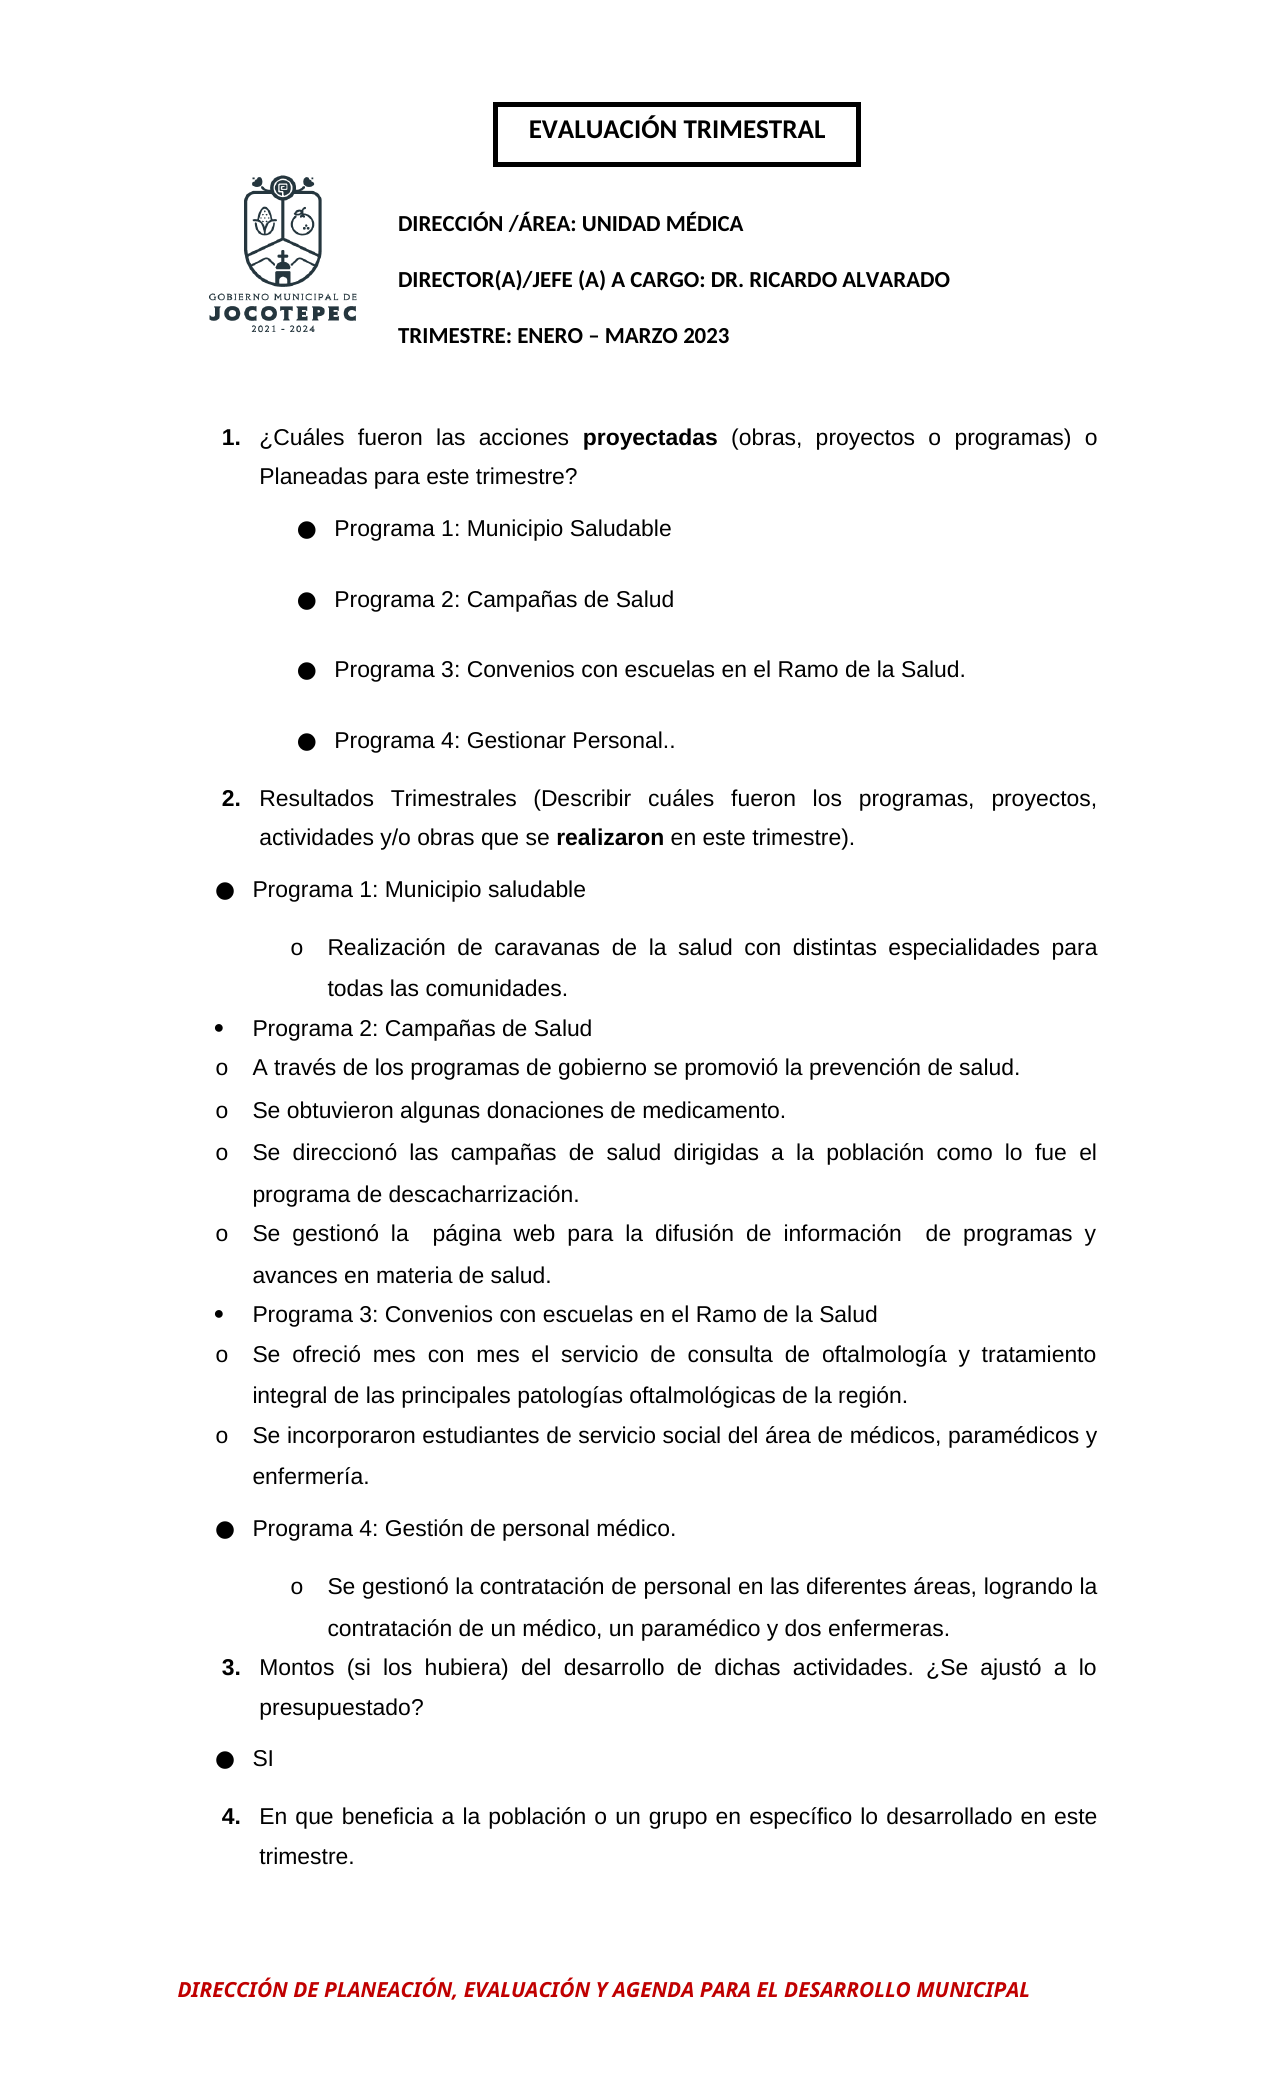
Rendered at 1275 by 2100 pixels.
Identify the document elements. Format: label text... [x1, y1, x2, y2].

list Se obtuvieron algunas donaciones de medicamento. [215, 1097, 1098, 1125]
list Se gestionó la página web para la difusión de información de programas y avances en materia de salud. [215, 1220, 1098, 1288]
list Se gestionó la contratación de personal en las diferentes áreas, logrando la contratación de un médico, un paramédico y dos enfermeras. [290, 1573, 1098, 1641]
list Realización de caravanas de la salud con distintas especialidades para todas las comunidades. [290, 934, 1098, 1002]
list Montos (si los hubiera) del desarrollo de dichas actividades. ¿Se ajustó a lo presupuestado? [222, 1654, 1098, 1720]
list ¿Cuáles fueron las acciones proyectadas (obras, proyectos o programas) o Planeadas para este trimestre? [222, 424, 1098, 490]
list Se direccionó las campañas de salud dirigidas a la población como lo fue el programa de descacharrización. [215, 1139, 1098, 1207]
list Programa 1: Municipio saludable [215, 863, 1098, 911]
list Se incorporaron estudiantes de servicio social del área de médicos, paramédicos y enfermería. [215, 1422, 1098, 1489]
list Programa 3: Convenios con escuelas en el Ramo de la Salud. [297, 644, 1098, 691]
list Programa 1: Municipio Saludable [297, 503, 1098, 550]
list Se ofreció mes con mes el servicio de consulta de oftalmología y tratamiento integral de las principales patologías oftalmológicas de la región. [215, 1341, 1098, 1408]
list En que beneficia a la población o un grupo en específico lo desarrollado en este trimestre. [222, 1803, 1098, 1869]
picture [187, 147, 374, 354]
list Programa 2: Campañas de Salud [215, 1015, 1098, 1041]
list Programa 2: Campañas de Salud [297, 573, 1098, 620]
list Resultados Trimestrales (Describir cuáles fueron los programas, proyectos, actividades y/o obras que se realizaron en este trimestre). [222, 784, 1098, 850]
list Programa 4: Gestionar Personal.. [297, 714, 1098, 761]
list A través de los programas de gobierno se promovió la prevención de salud. [215, 1054, 1098, 1083]
list Programa 4: Gestión de personal médico. [215, 1503, 1098, 1549]
list SI [215, 1733, 1098, 1780]
list Programa 3: Convenios con escuelas en el Ramo de la Salud [215, 1301, 1098, 1328]
